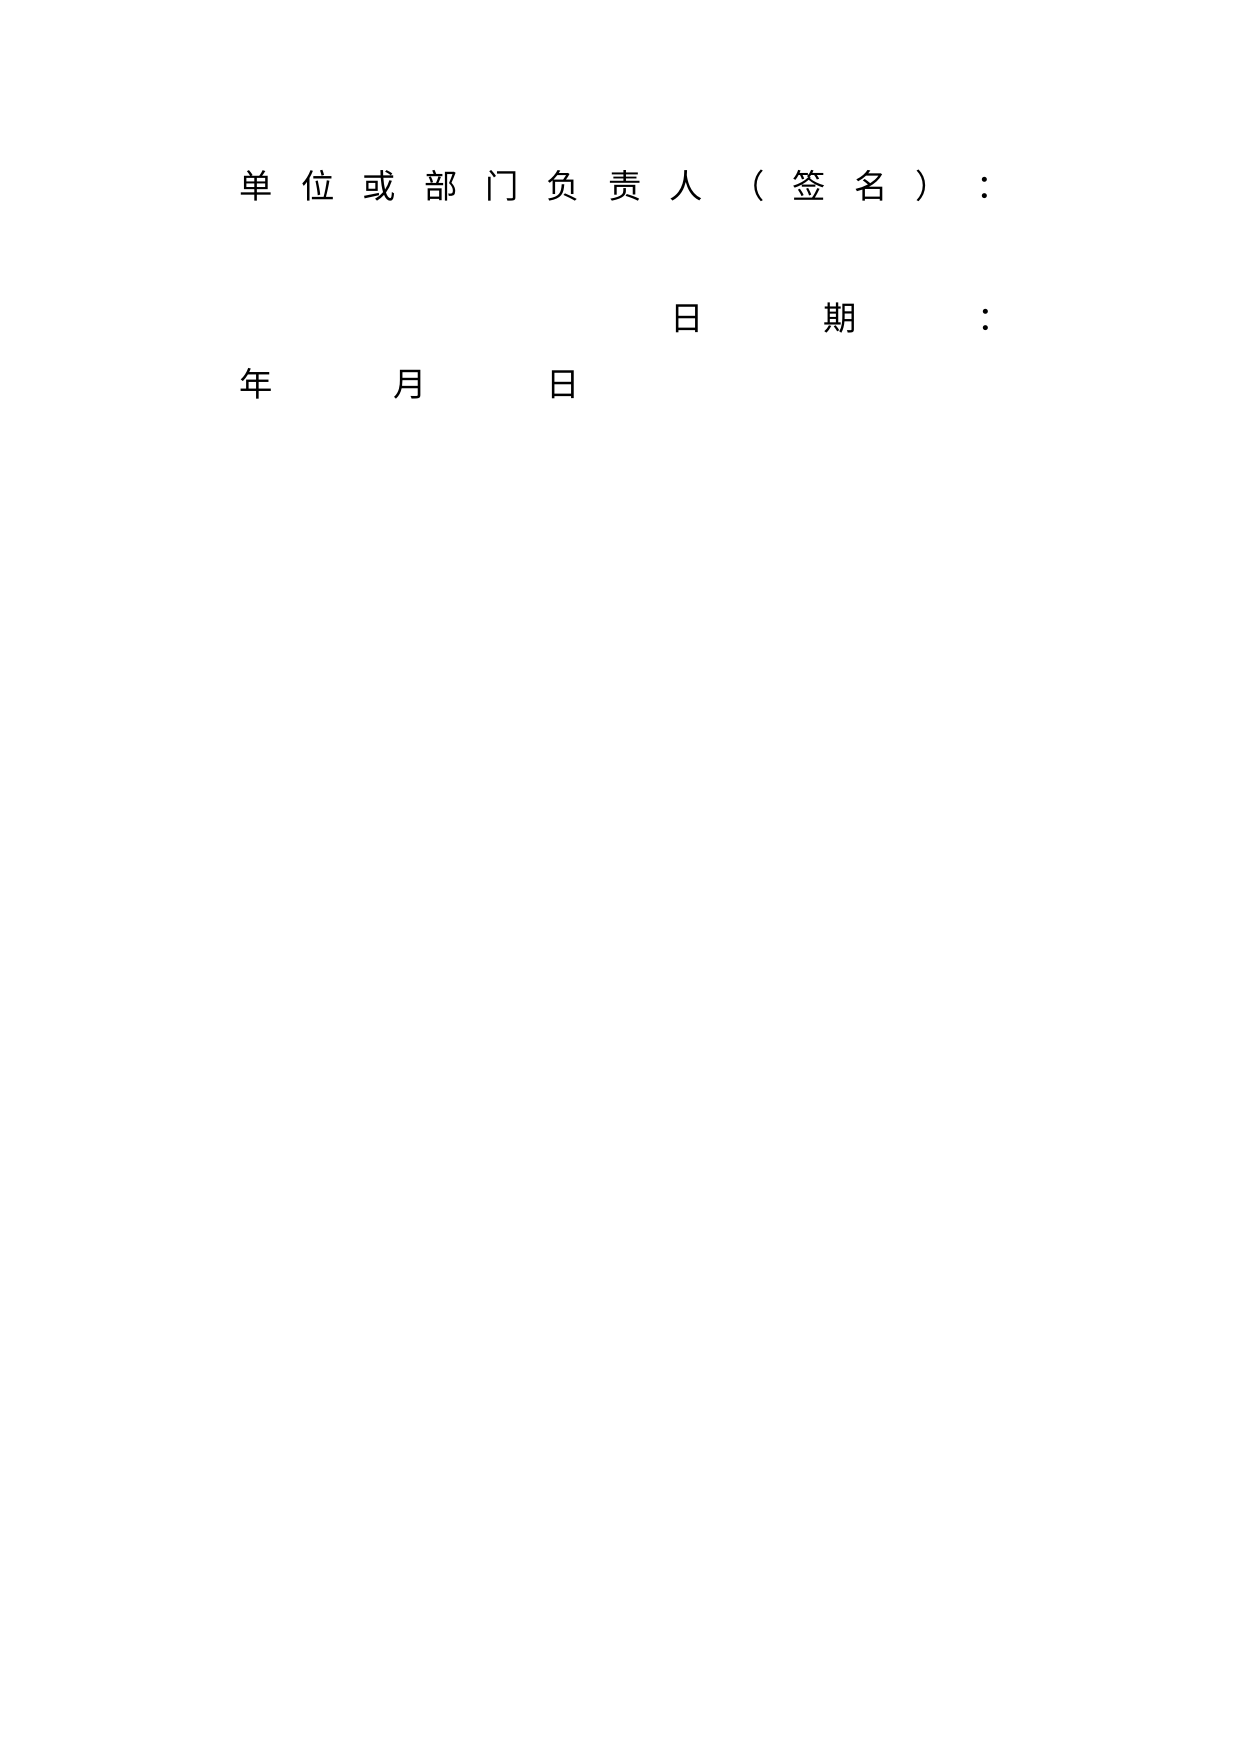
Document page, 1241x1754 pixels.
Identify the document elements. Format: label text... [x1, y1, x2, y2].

text 日期： 年 月 日 [239, 283, 1038, 415]
text 单位或部门负责人（签名）： [239, 151, 1038, 217]
